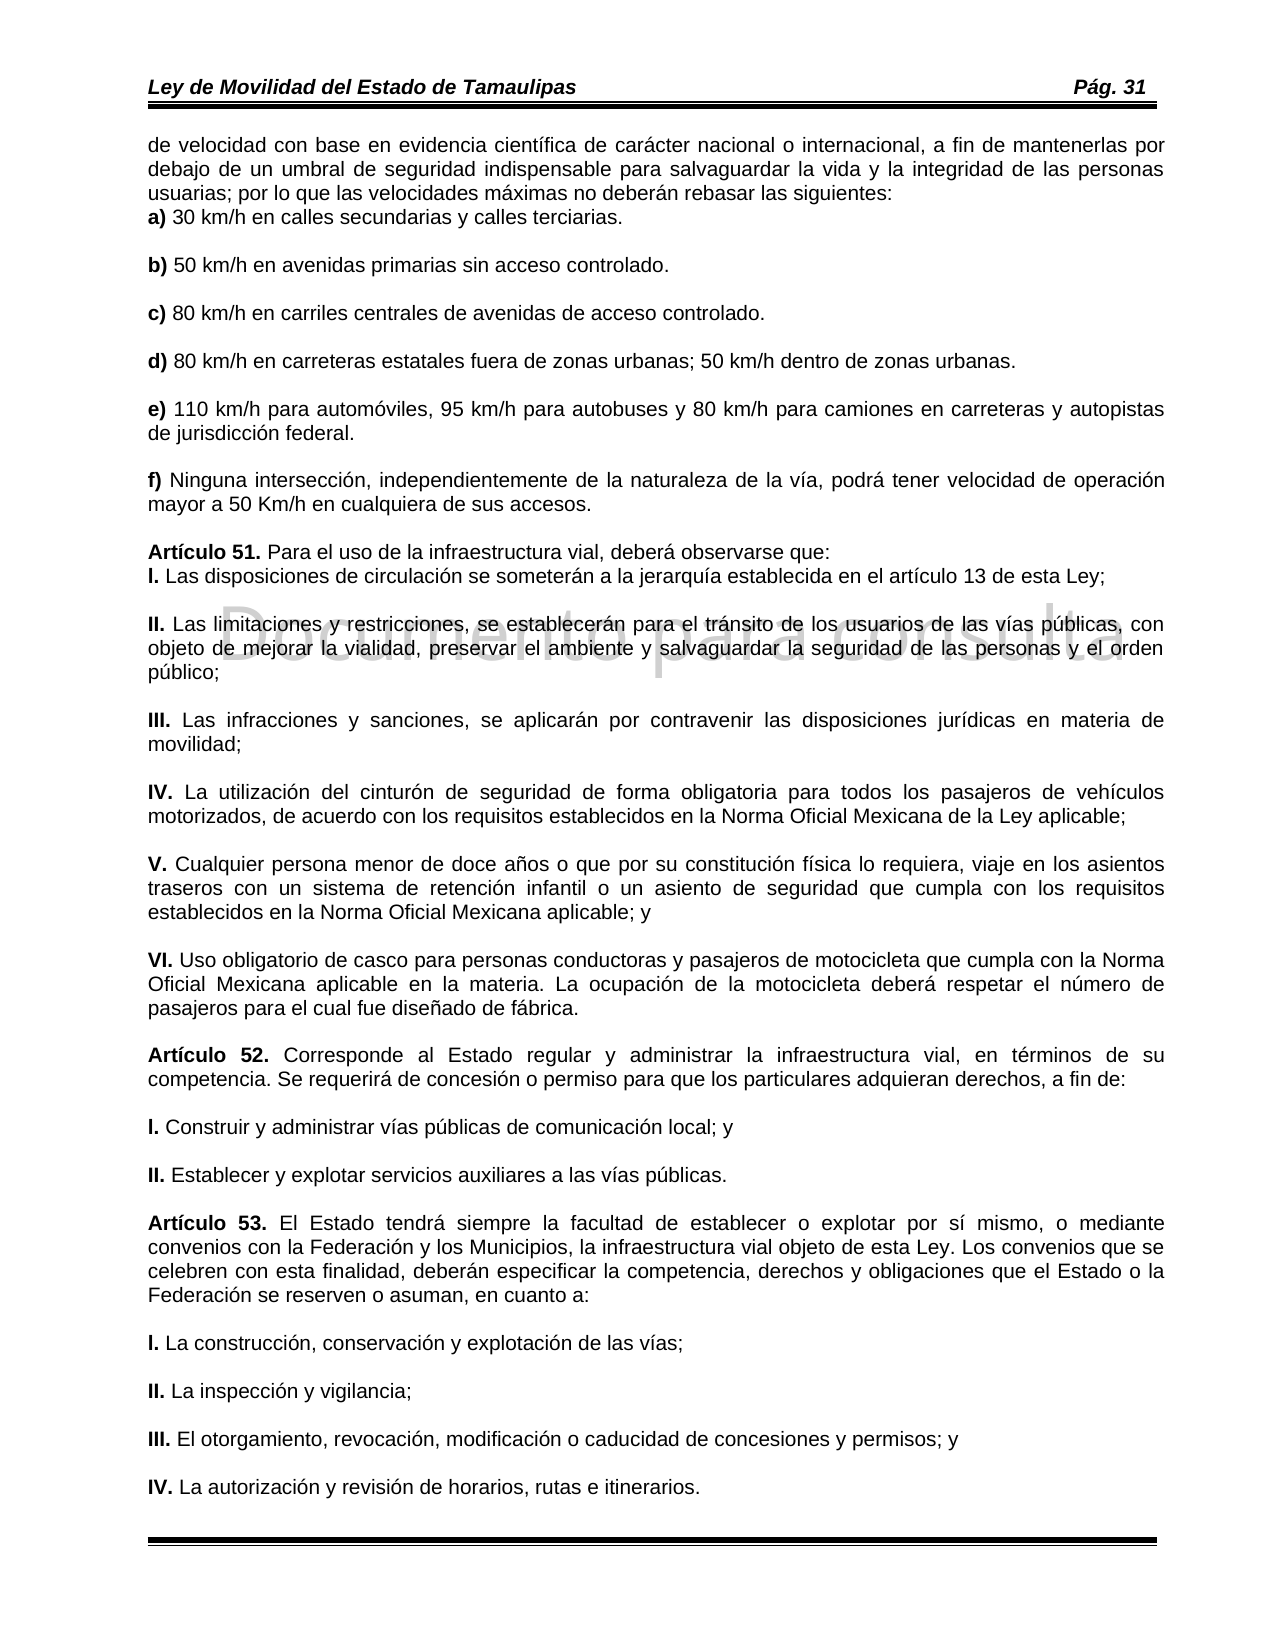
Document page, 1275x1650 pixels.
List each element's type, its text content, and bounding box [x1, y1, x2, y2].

text l. Las disposiciones de circulación se someterán a la jerarquía establecida en el artículo 13 de esta Ley; [148, 564, 1166, 588]
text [148, 133, 1166, 205]
text Artículo 51. Para el uso de la infraestructura vial, deberá observarse que: [148, 540, 1166, 564]
text Artículo 53. El Estado tendrá siempre la facultad de establecer o explotar por sí mismo, o mediante convenios con la Federación y los Municipios, la infraestructura vial objeto de esta Ley. Los convenios que se celebren con esta finalidad, deberán especificar la competencia, derechos y obligaciones que el Estado o la Federación se reserven o asuman, en cuanto a: [148, 1211, 1166, 1307]
text II. Establecer y explotar servicios auxiliares a las vías públicas. [148, 1163, 1166, 1187]
text Artículo 52. Corresponde al Estado regular y administrar la infraestructura vial, en términos de su competencia. Se requerirá de concesión o permiso para que los particulares adquieran derechos, a fin de: [148, 1043, 1166, 1091]
text f) Ninguna intersección, independientemente de la naturaleza de la vía, podrá tener velocidad de operación mayor a 50 Km/h en cualquiera de sus accesos. [148, 468, 1166, 516]
text d) 80 km/h en carreteras estatales fuera de zonas urbanas; 50 km/h dentro de zonas urbanas. [148, 348, 1166, 372]
text IV. La utilización del cinturón de seguridad de forma obligatoria para todos los pasajeros de vehículos motorizados, de acuerdo con los requisitos establecidos en la Norma Oficial Mexicana de la Ley aplicable; [148, 780, 1166, 828]
text l. La construcción, conservación y explotación de las vías; [148, 1331, 1166, 1355]
text IV. La autorización y revisión de horarios, rutas e itinerarios. [148, 1474, 1166, 1498]
text b) 50 km/h en avenidas primarias sin acceso controlado. [148, 253, 1166, 277]
text e) 110 km/h para automóviles, 95 km/h para autobuses y 80 km/h para camiones en carreteras y autopistas de jurisdicción federal. [148, 396, 1166, 444]
text VI. Uso obligatorio de casco para personas conductoras y pasajeros de motocicleta que cumpla con la Norma Oficial Mexicana aplicable en la materia. La ocupación de la motocicleta deberá respetar el número de pasajeros para el cual fue diseñado de fábrica. [148, 947, 1166, 1019]
text a) 30 km/h en calles secundarias y calles terciarias. [148, 205, 1166, 229]
text l. Construir y administrar vías públicas de comunicación local; y [148, 1115, 1166, 1139]
text II. La inspección y vigilancia; [148, 1379, 1166, 1403]
text III. Las infracciones y sanciones, se aplicarán por contravenir las disposiciones jurídicas en materia de movilidad; [148, 708, 1166, 756]
text III. El otorgamiento, revocación, modificación o caducidad de concesiones y permisos; y [148, 1427, 1166, 1451]
text V. Cualquier persona menor de doce años o que por su constitución física lo requiera, viaje en los asientos traseros con un sistema de retención infantil o un asiento de seguridad que cumpla con los requisitos establecidos en la Norma Oficial Mexicana aplicable; y [148, 852, 1166, 923]
text II. Las limitaciones y restricciones, se establecerán para el tránsito de los usuarios de las vías públicas, con objeto de mejorar la vialidad, preservar el ambiente y salvaguardar la seguridad de las personas y el orden público; [148, 612, 1166, 684]
text c) 80 km/h en carriles centrales de avenidas de acceso controlado. [148, 301, 1166, 324]
